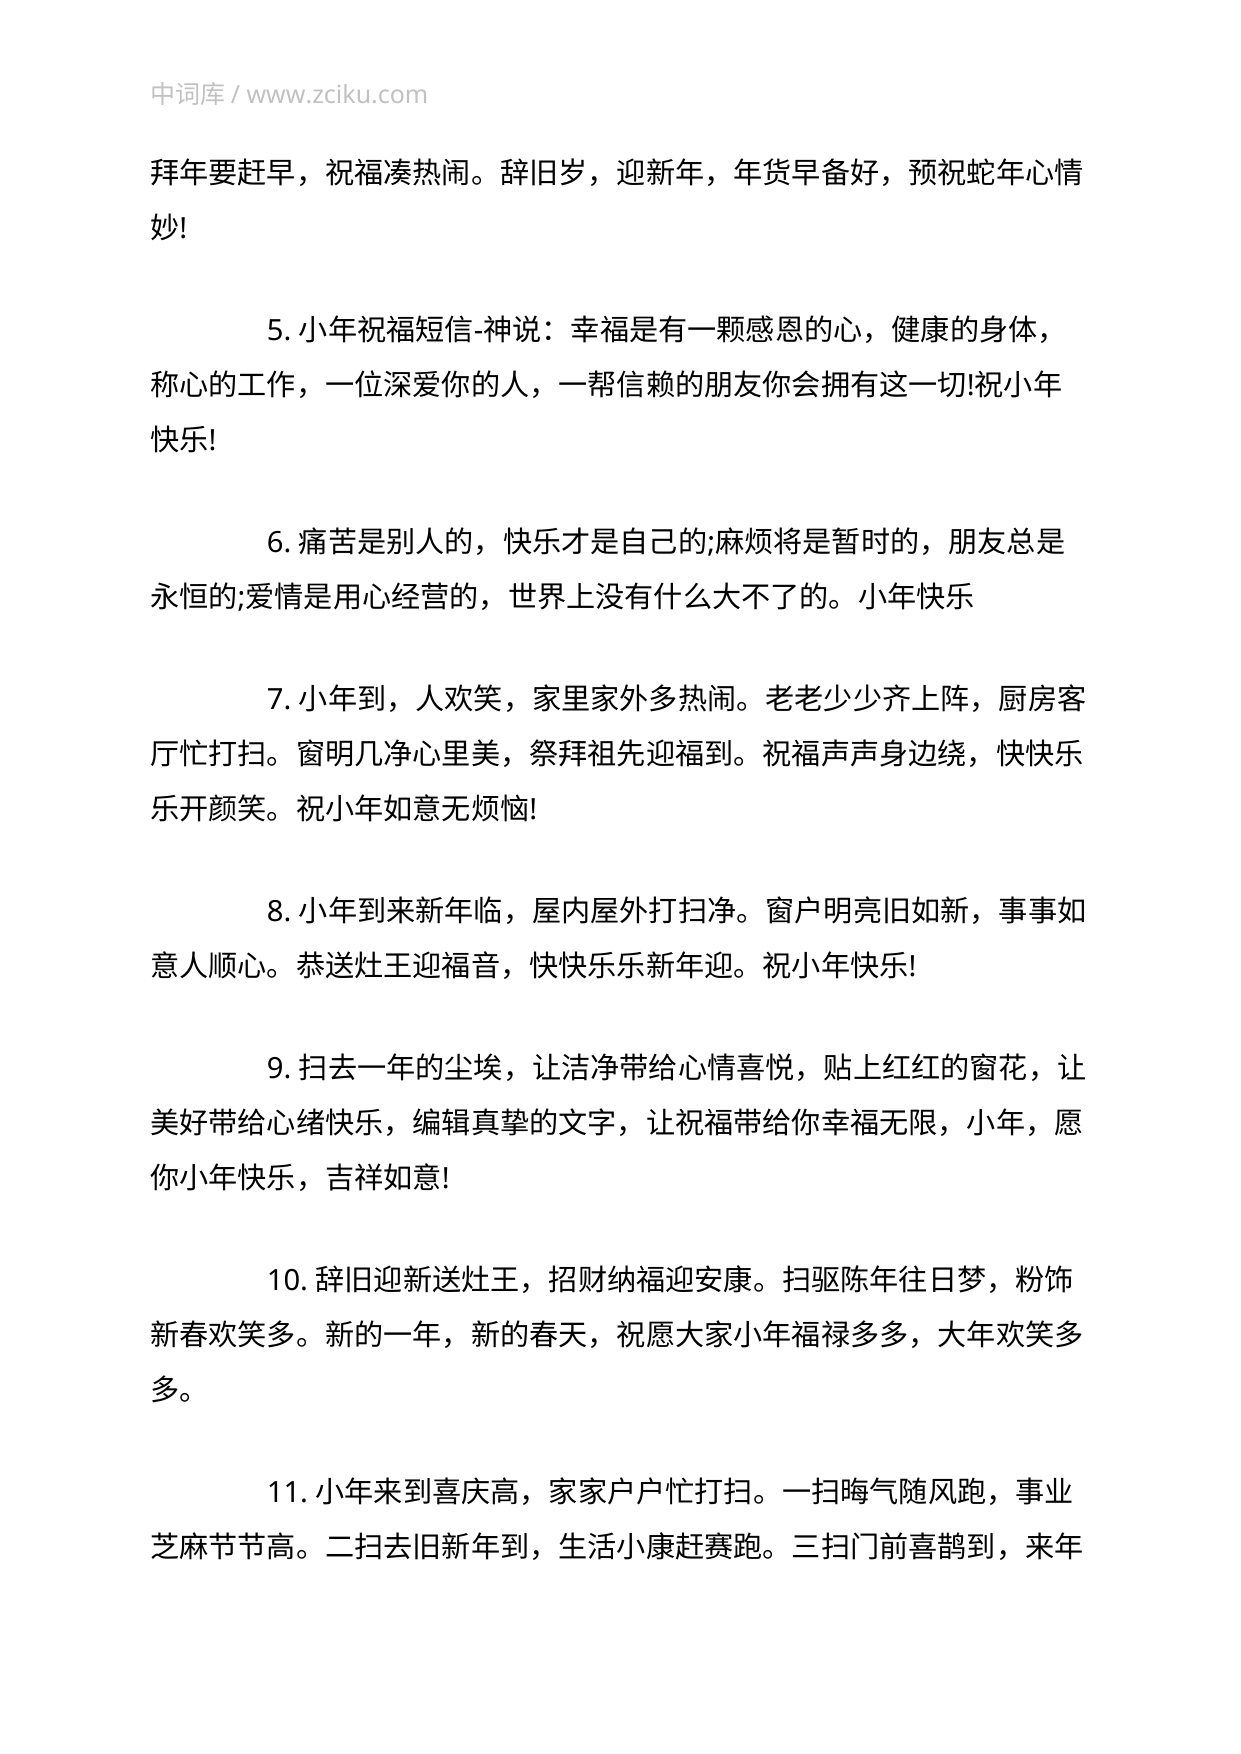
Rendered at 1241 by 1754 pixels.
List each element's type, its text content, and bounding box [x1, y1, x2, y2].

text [150, 150, 1090, 247]
text 5. 小年祝福短信-神说：幸福是有一颗感恩的心，健康的身体，称心的工作，一位深爱你的人，一帮信赖的朋友你会拥有这一切!祝小年快乐! [150, 307, 1090, 459]
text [150, 1468, 1090, 1566]
text 8. 小年到来新年临，屋内屋外打扫净。窗户明亮旧如新，事事如意人顺心。恭送灶王迎福音，快快乐乐新年迎。祝小年快乐! [150, 888, 1090, 985]
text 9. 扫去一年的尘埃，让洁净带给心情喜悦，贴上红红的窗花，让美好带给心绪快乐，编辑真挚的文字，让祝福带给你幸福无限，小年，愿你小年快乐，吉祥如意! [150, 1045, 1090, 1197]
text 7. 小年到，人欢笑，家里家外多热闹。老老少少齐上阵，厨房客厅忙打扫。窗明几净心里美，祭拜祖先迎福到。祝福声声身边绕，快快乐乐开颜笑。祝小年如意无烦恼! [150, 676, 1090, 828]
text 10. 辞旧迎新送灶王，招财纳福迎安康。扫驱陈年往日梦，粉饰新春欢笑多。新的一年，新的春天，祝愿大家小年福禄多多，大年欢笑多多。 [150, 1257, 1090, 1409]
text 6. 痛苦是别人的，快乐才是自己的;麻烦将是暂时的，朋友总是永恒的;爱情是用心经营的，世界上没有什么大不了的。小年快乐 [150, 519, 1090, 616]
